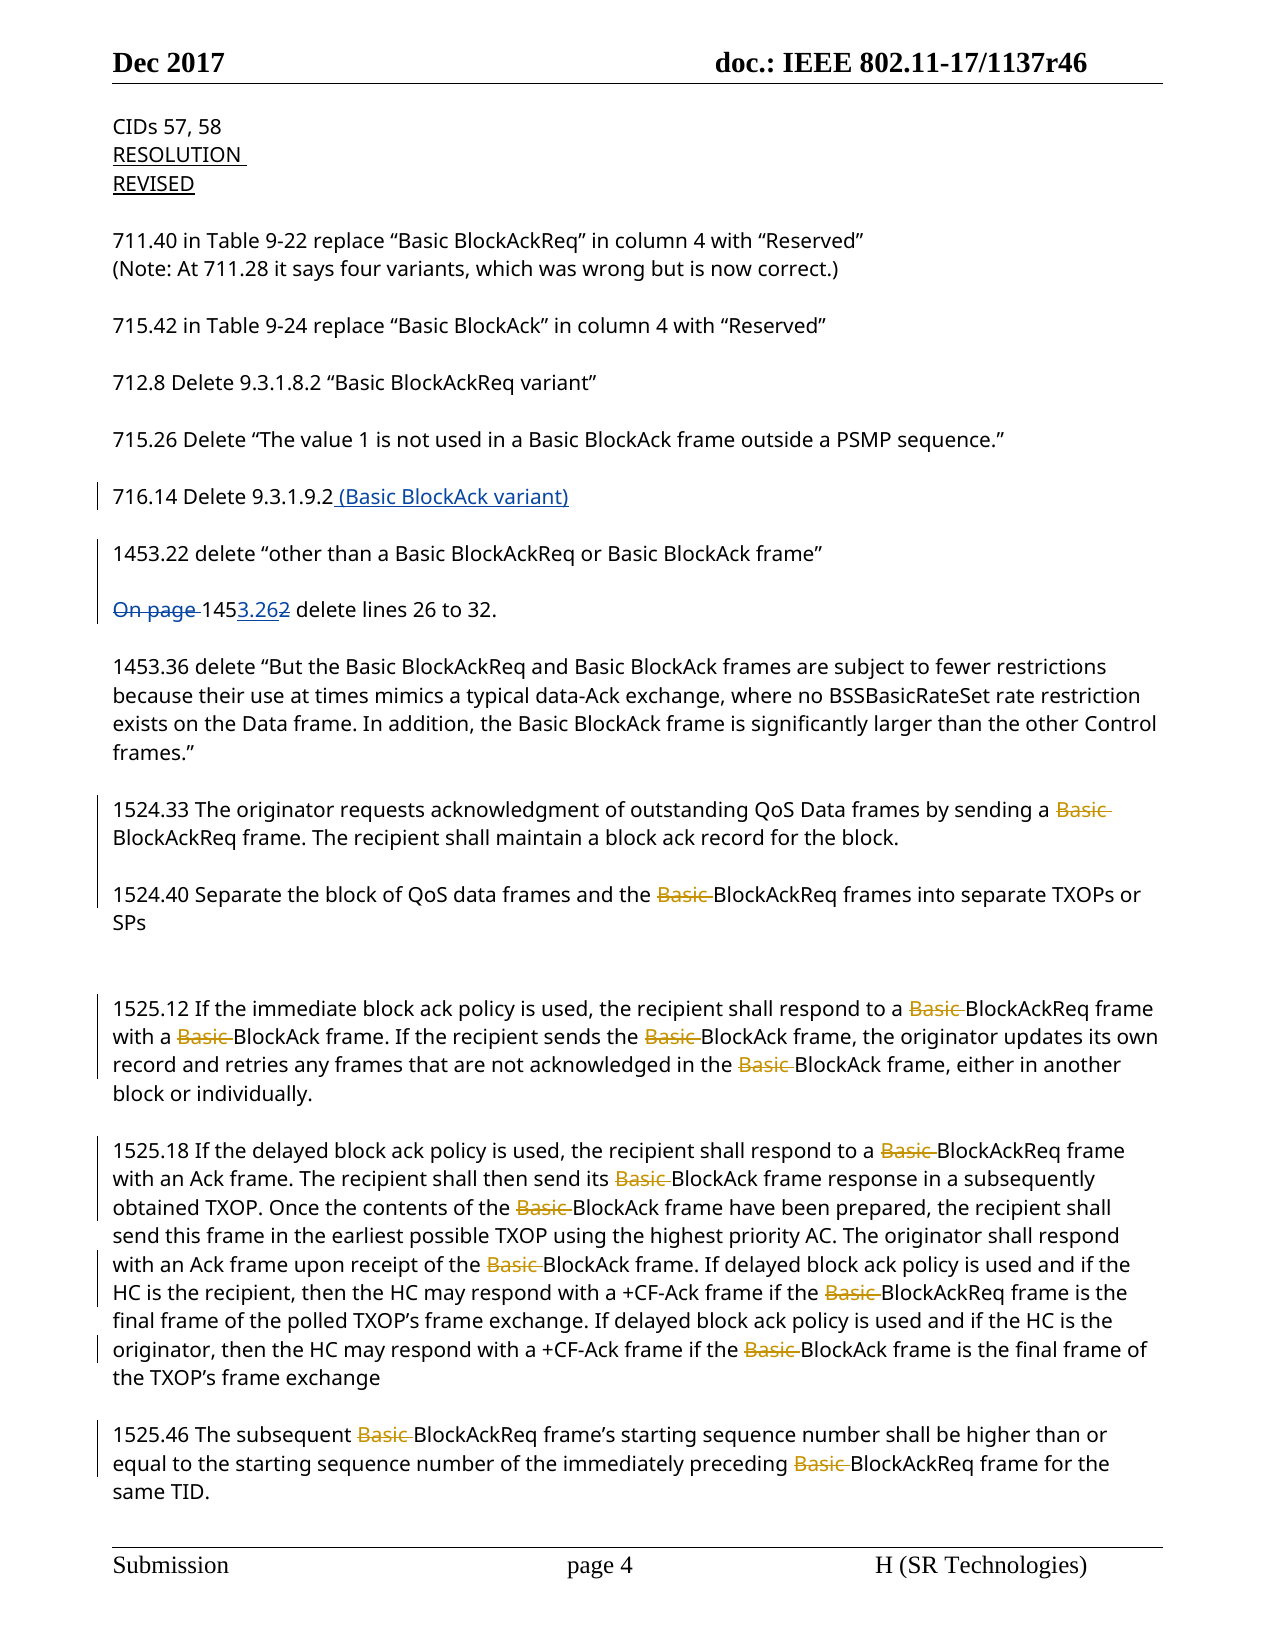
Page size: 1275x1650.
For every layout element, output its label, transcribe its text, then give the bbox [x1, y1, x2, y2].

text 715.26 Delete “The value 1 is not used in a Basic BlockAck frame outside a PSMP sequence.” [112, 425, 1163, 453]
text 1453.36 delete “But the Basic BlockAckReq and Basic BlockAck frames are subject to fewer restrictions because their use at times mimics a typical data-Ack exchange, where no BSSBasicRateSet rate restriction exists on the Data frame. In addition, the Basic BlockAck frame is significantly larger than the other Control frames.” [112, 652, 1163, 766]
text 1524.33 The originator requests acknowledgment of outstanding QoS Data frames by sending a BlockAckReq frame. The recipient shall maintain a block ack record for the block. [112, 795, 1163, 852]
text 1524.40 Separate the block of QoS data frames and the BlockAckReq frames into separate TXOPs or SPs [112, 880, 1163, 937]
text RESOLUTION [112, 141, 1163, 169]
text 716.14 Delete 9.3.1.9.2 [112, 482, 1163, 510]
text 715.42 in Table 9-24 replace “Basic BlockAck” in column 4 with “Reserved” [112, 311, 1163, 340]
text 711.40 in Table 9-22 replace “Basic BlockAckReq” in column 4 with “Reserved” [112, 226, 1163, 254]
text 1525.12 If the immediate block ack policy is used, the recipient shall respond to a BlockAckReq frame with a BlockAck frame. If the recipient sends the BlockAck frame, the originator updates its own record and retries any frames that are not acknowledged in the BlockAck frame, either in another block or individually. [112, 994, 1163, 1107]
text REVISED [112, 169, 1163, 197]
text 145 delete lines 26 to 32. [112, 596, 1163, 624]
text 1525.18 If the delayed block ack policy is used, the recipient shall respond to a BlockAckReq frame with an Ack frame. The recipient shall then send its BlockAck frame response in a subsequently obtained TXOP. Once the contents of the BlockAck frame have been prepared, the recipient shall send this frame in the earliest possible TXOP using the highest priority AC. The originator shall respond with an Ack frame upon receipt of the BlockAck frame. If delayed block ack policy is used and if the HC is the recipient, then the HC may respond with a +CF-Ack frame if the BlockAckReq frame is the final frame of the polled TXOP’s frame exchange. If delayed block ack policy is used and if the HC is the originator, then the HC may respond with a +CF-Ack frame if the BlockAck frame is the final frame of the TXOP’s frame exchange [112, 1136, 1163, 1392]
text 1525.46 The subsequent BlockAckReq frame’s starting sequence number shall be higher than or equal to the starting sequence number of the immediately preceding BlockAckReq frame for the same TID. [112, 1420, 1163, 1506]
text 712.8 Delete 9.3.1.8.2 “Basic BlockAckReq variant” [112, 368, 1163, 397]
text (Note: At 711.28 it says four variants, which was wrong but is now correct.) [112, 254, 1163, 283]
text CIDs 57, 58 [112, 112, 1163, 141]
text 1453.22 delete “other than a Basic BlockAckReq or Basic BlockAck frame” [112, 539, 1163, 567]
